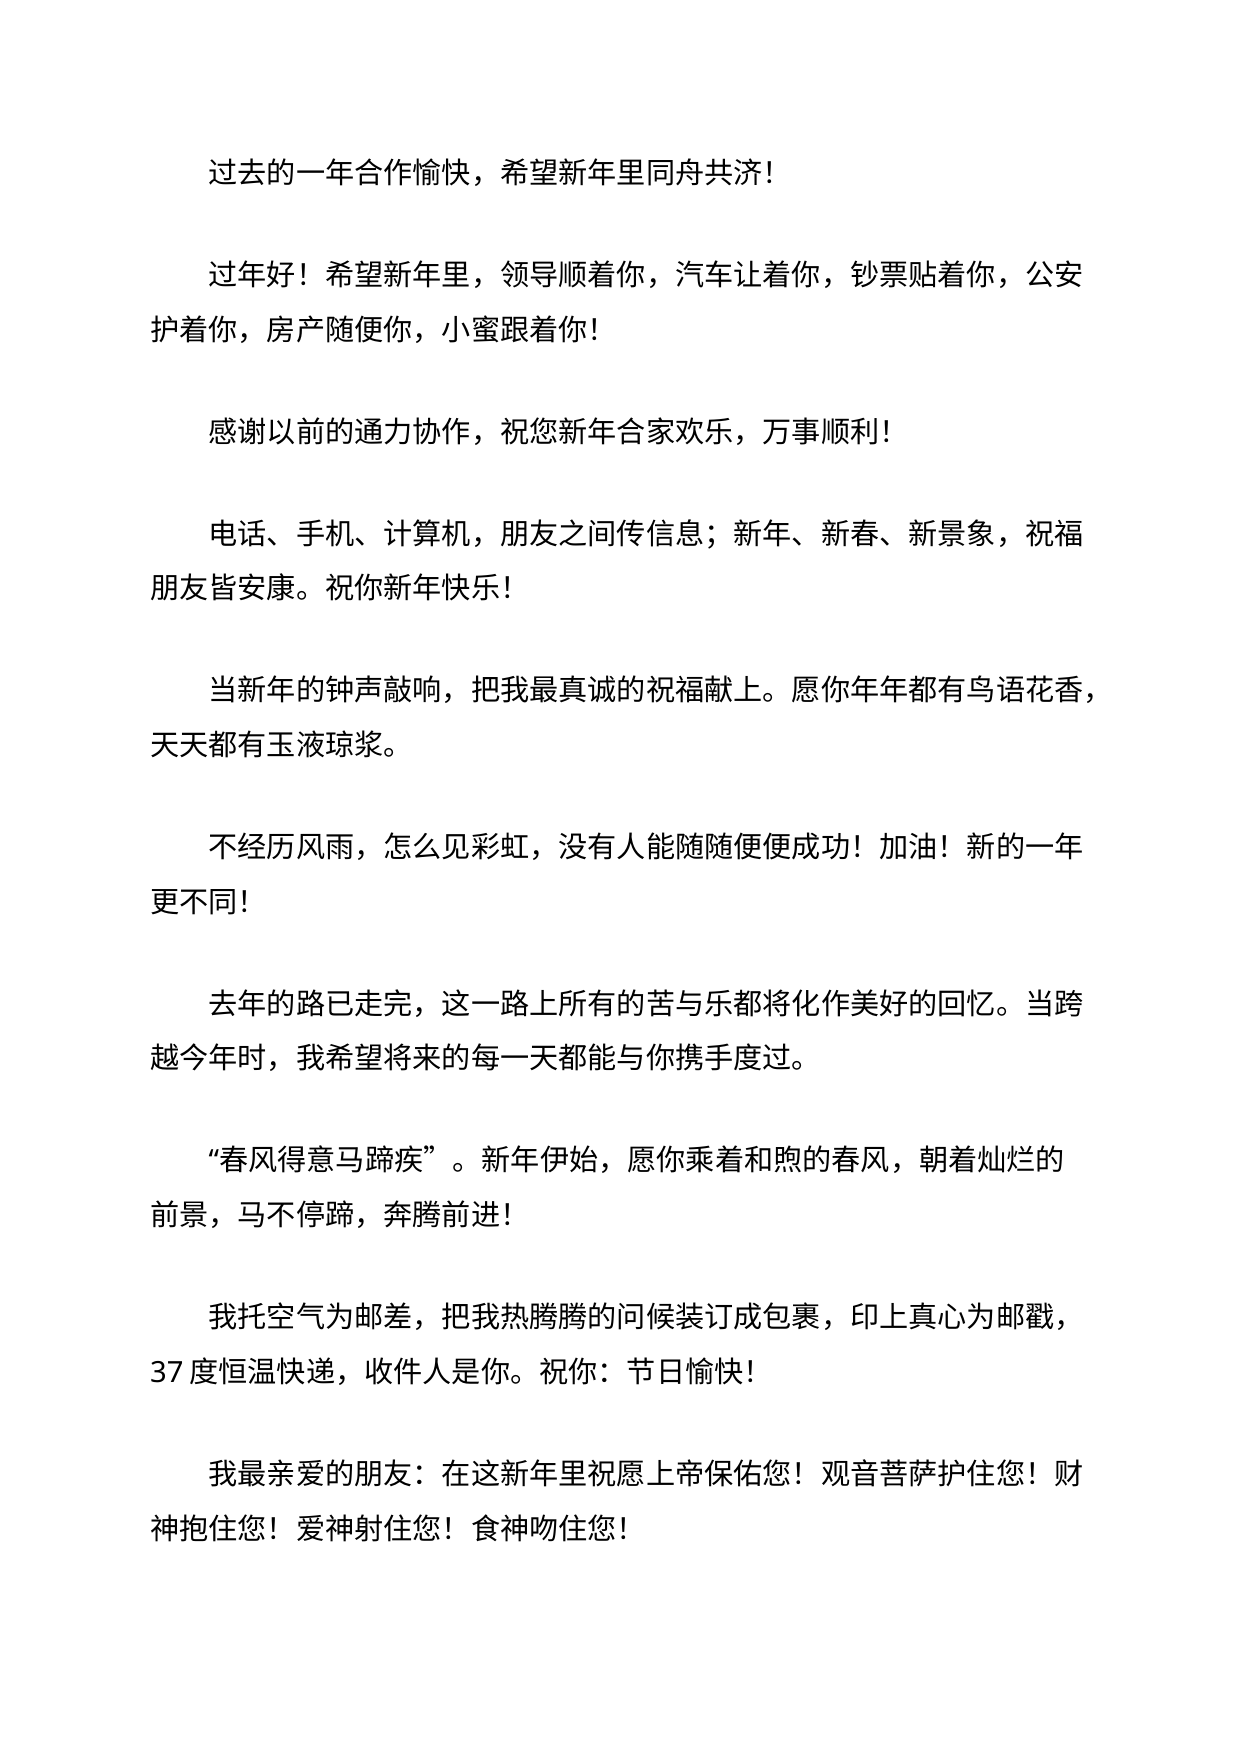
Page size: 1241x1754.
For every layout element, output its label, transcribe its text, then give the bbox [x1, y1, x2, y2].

text 过去的一年合作愉快，希望新年里同舟共济！ [150, 150, 1090, 192]
text 我托空气为邮差，把我热腾腾的问候装订成包裹，印上真心为邮戳，37度恒温快递，收件人是你。祝你：节日愉快！ [150, 1294, 1090, 1391]
text 当新年的钟声敲响，把我最真诚的祝福献上。愿你年年都有鸟语花香，天天都有玉液琼浆。 [150, 667, 1090, 764]
text 不经历风雨，怎么见彩虹，没有人能随随便便成功！加油！新的一年更不同！ [150, 823, 1090, 921]
text “春风得意马蹄疾”。新年伊始，愿你乘着和煦的春风，朝着灿烂的前景，马不停蹄，奔腾前进！ [150, 1137, 1090, 1234]
text 去年的路已走完，这一路上所有的苦与乐都将化作美好的回忆。当跨越今年时，我希望将来的每一天都能与你携手度过。 [150, 980, 1090, 1077]
text 我最亲爱的朋友：在这新年里祝愿上帝保佑您！观音菩萨护住您！财神抱住您！爱神射住您！食神吻住您！ [150, 1451, 1090, 1548]
text 电话、手机、计算机，朋友之间传信息；新年、新春、新景象，祝福朋友皆安康。祝你新年快乐！ [150, 510, 1090, 607]
text 感谢以前的通力协作，祝您新年合家欢乐，万事顺利！ [150, 408, 1090, 451]
text 过年好！希望新年里，领导顺着你，汽车让着你，钞票贴着你，公安护着你，房产随便你，小蜜跟着你！ [150, 252, 1090, 349]
